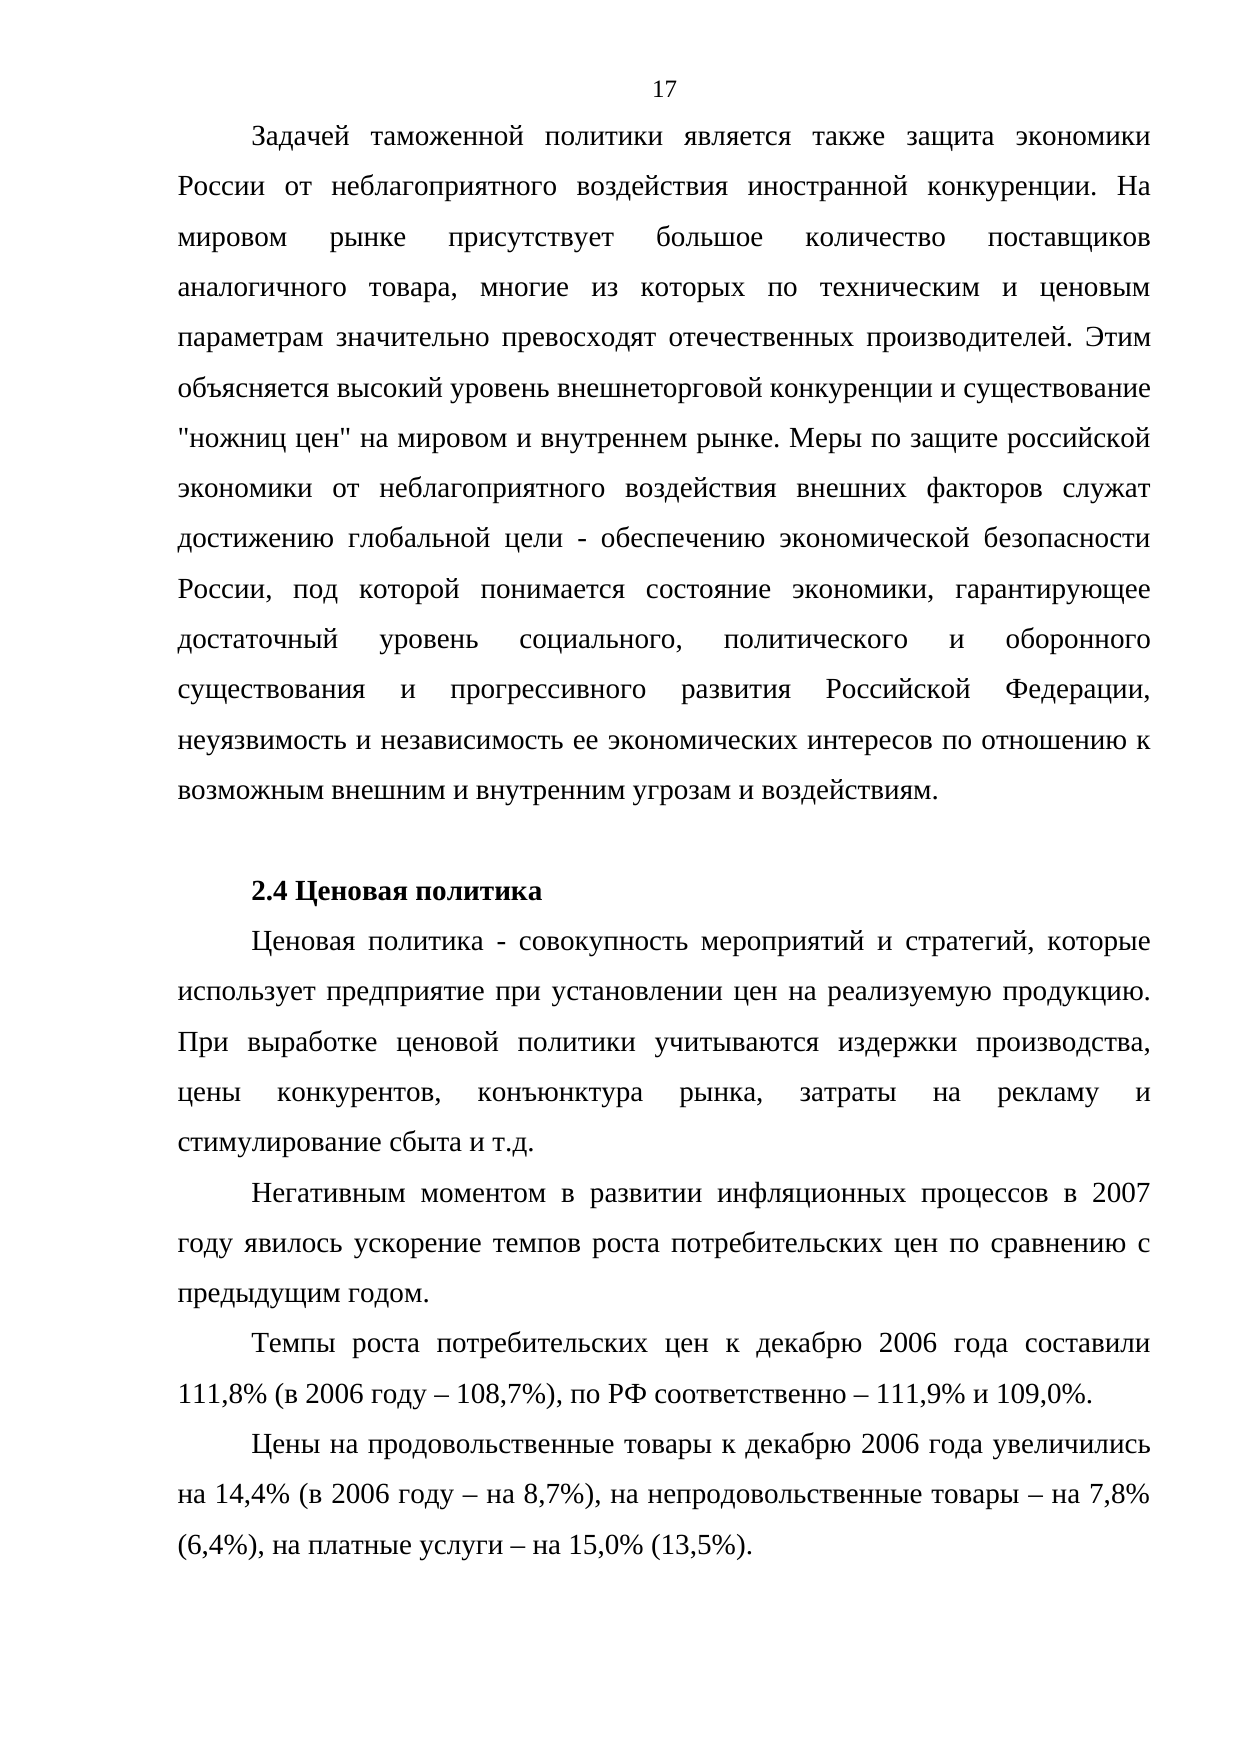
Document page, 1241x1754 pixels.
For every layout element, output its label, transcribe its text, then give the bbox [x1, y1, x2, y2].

text Негативным моментом в развитии инфляционных процессов в 2007 году явилось ускорение темпов роста потребительских цен по сравнению с предыдущим годом. [177, 1175, 1152, 1309]
text 2.4 Ценовая политика [177, 873, 1152, 906]
text Ценовая политика - совокупность мероприятий и стратегий, которые использует предприятие при установлении цен на реализуемую продукцию. При выработке ценовой политики учитываются издержки производства, цены конкурентов, конъюнктура рынка, затраты на рекламу и стимулирование сбыта и т.д. [177, 923, 1152, 1158]
text Цены на продовольственные товары к декабрю 2006 года увеличились на 14,4% (в 2006 году – на 8,7%), на непродовольственные товары – на 7,8% (6,4%), на платные услуги – на 15,0% (13,5%). [177, 1426, 1152, 1560]
text Задачей таможенной политики является также защита экономики России от неблагоприятного воздействия иностранной конкуренции. На мировом рынке присутствует большое количество поставщиков аналогичного товара, многие из которых по техническим и ценовым параметрам значительно превосходят отечественных производителей. Этим объясняется высокий уровень внешнеторговой конкуренции и существование "ножниц цен" на мировом и внутреннем рынке. Меры по защите российской экономики от неблагоприятного воздействия внешних факторов служат достижению глобальной цели - обеспечению экономической безопасности России, под которой понимается состояние экономики, гарантирующее достаточный уровень социального, политического и оборонного существования и прогрессивного развития Российской Федерации, неуязвимость и независимость ее экономических интересов по отношению к возможным внешним и внутренним угрозам и воздействиям. [177, 118, 1152, 806]
text Темпы роста потребительских цен к декабрю 2006 года составили 111,8% (в 2006 году – 108,7%), по РФ соответственно – 111,9% и 109,0%. [177, 1326, 1152, 1409]
